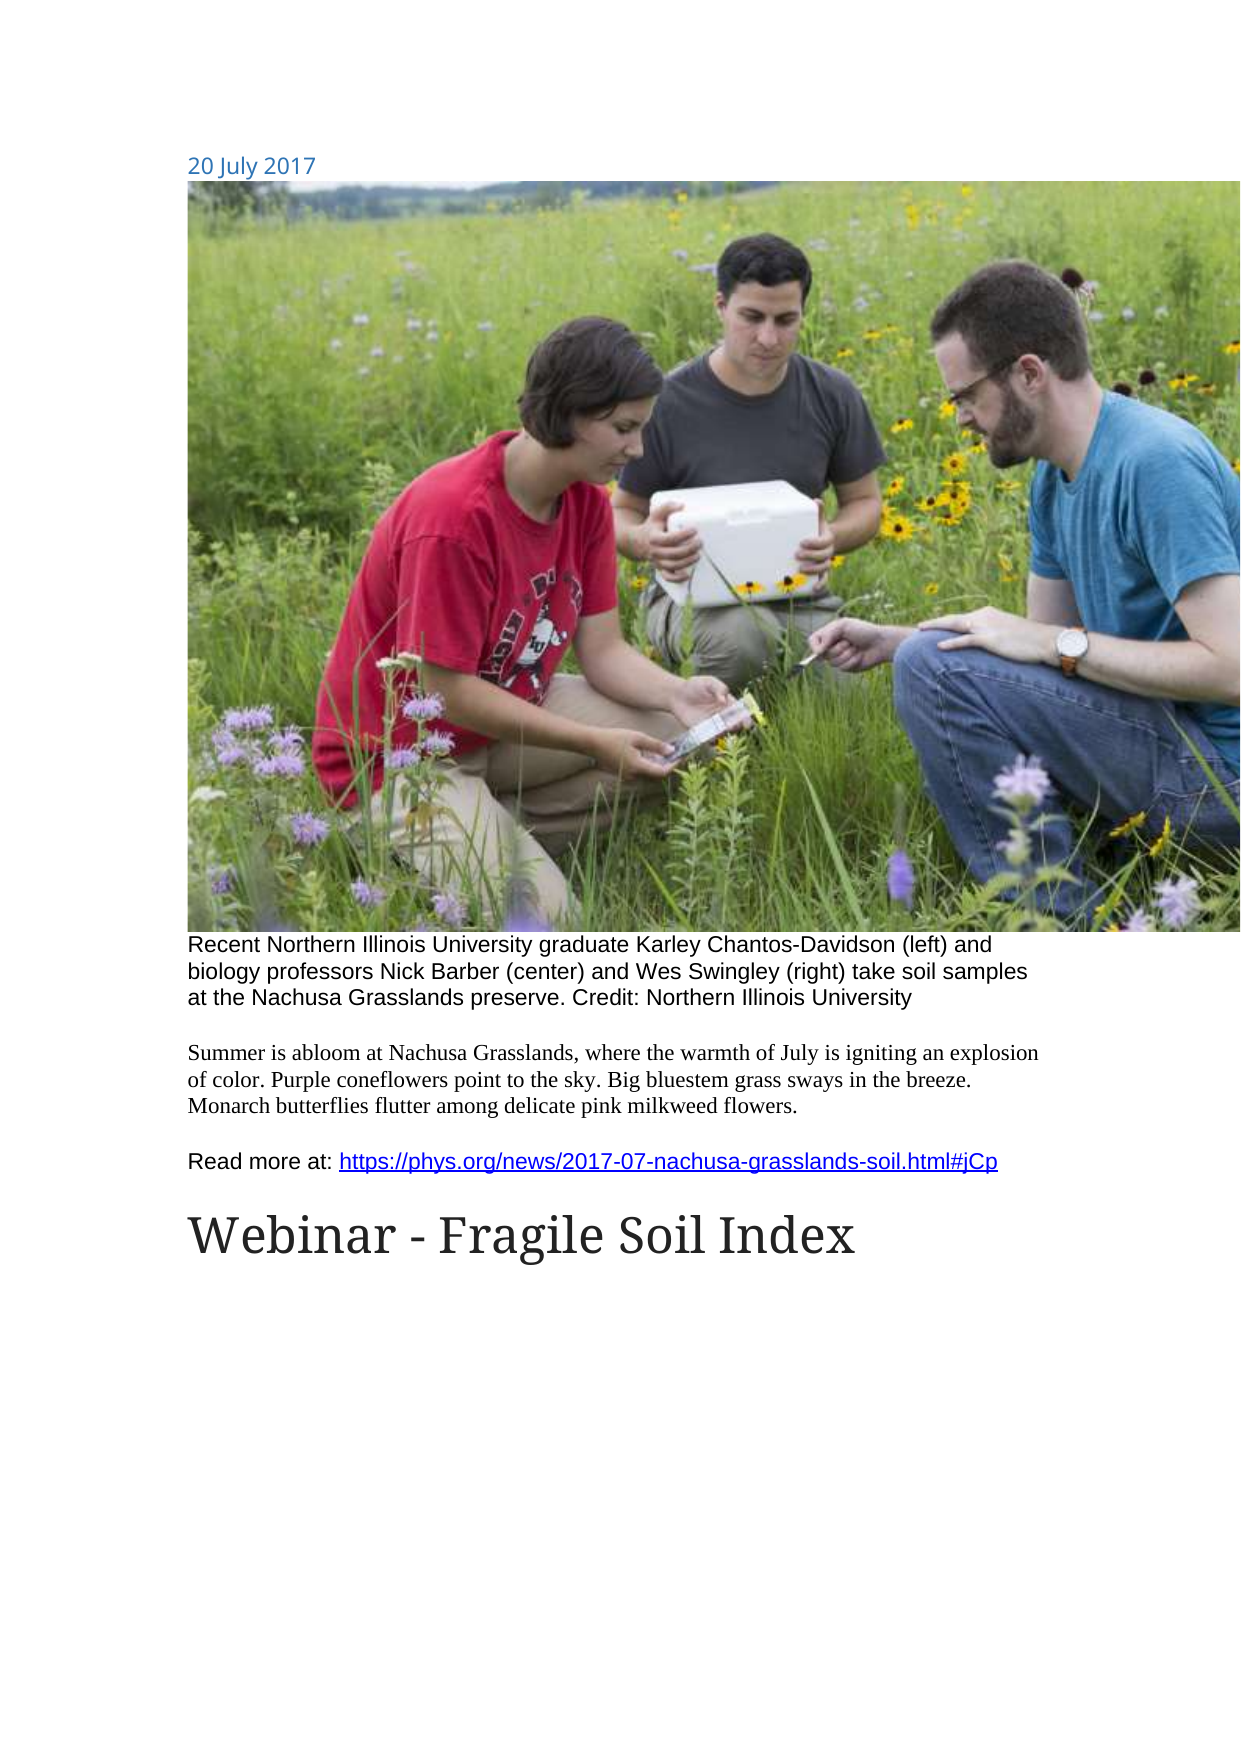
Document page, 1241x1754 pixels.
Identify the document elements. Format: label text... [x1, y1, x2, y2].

picture [187, 181, 1241, 932]
text Read more at: https://phys.org/news/2017-07-nachusa-grasslands-soil.html#jCp [187, 1148, 1053, 1174]
text Recent Northern Illinois University graduate Karley Chantos-Davidson (left) and biology professors Nick Barber (center) and Wes Swingley (right) take soil samples at the Nachusa Grasslands preserve. Credit: Northern Illinois University [187, 932, 1053, 1010]
text Webinar - Fragile Soil Index [187, 1200, 1053, 1268]
text Summer is abloom at Nachusa Grasslands, where the warmth of July is igniting an explosion of color. Purple coneflowers point to the sky. Big bluestem grass sways in the breeze. Monarch butterflies flutter among delicate pink milkweed flowers. [187, 1039, 1053, 1118]
subtitle 20 July 2017 [187, 150, 1053, 181]
